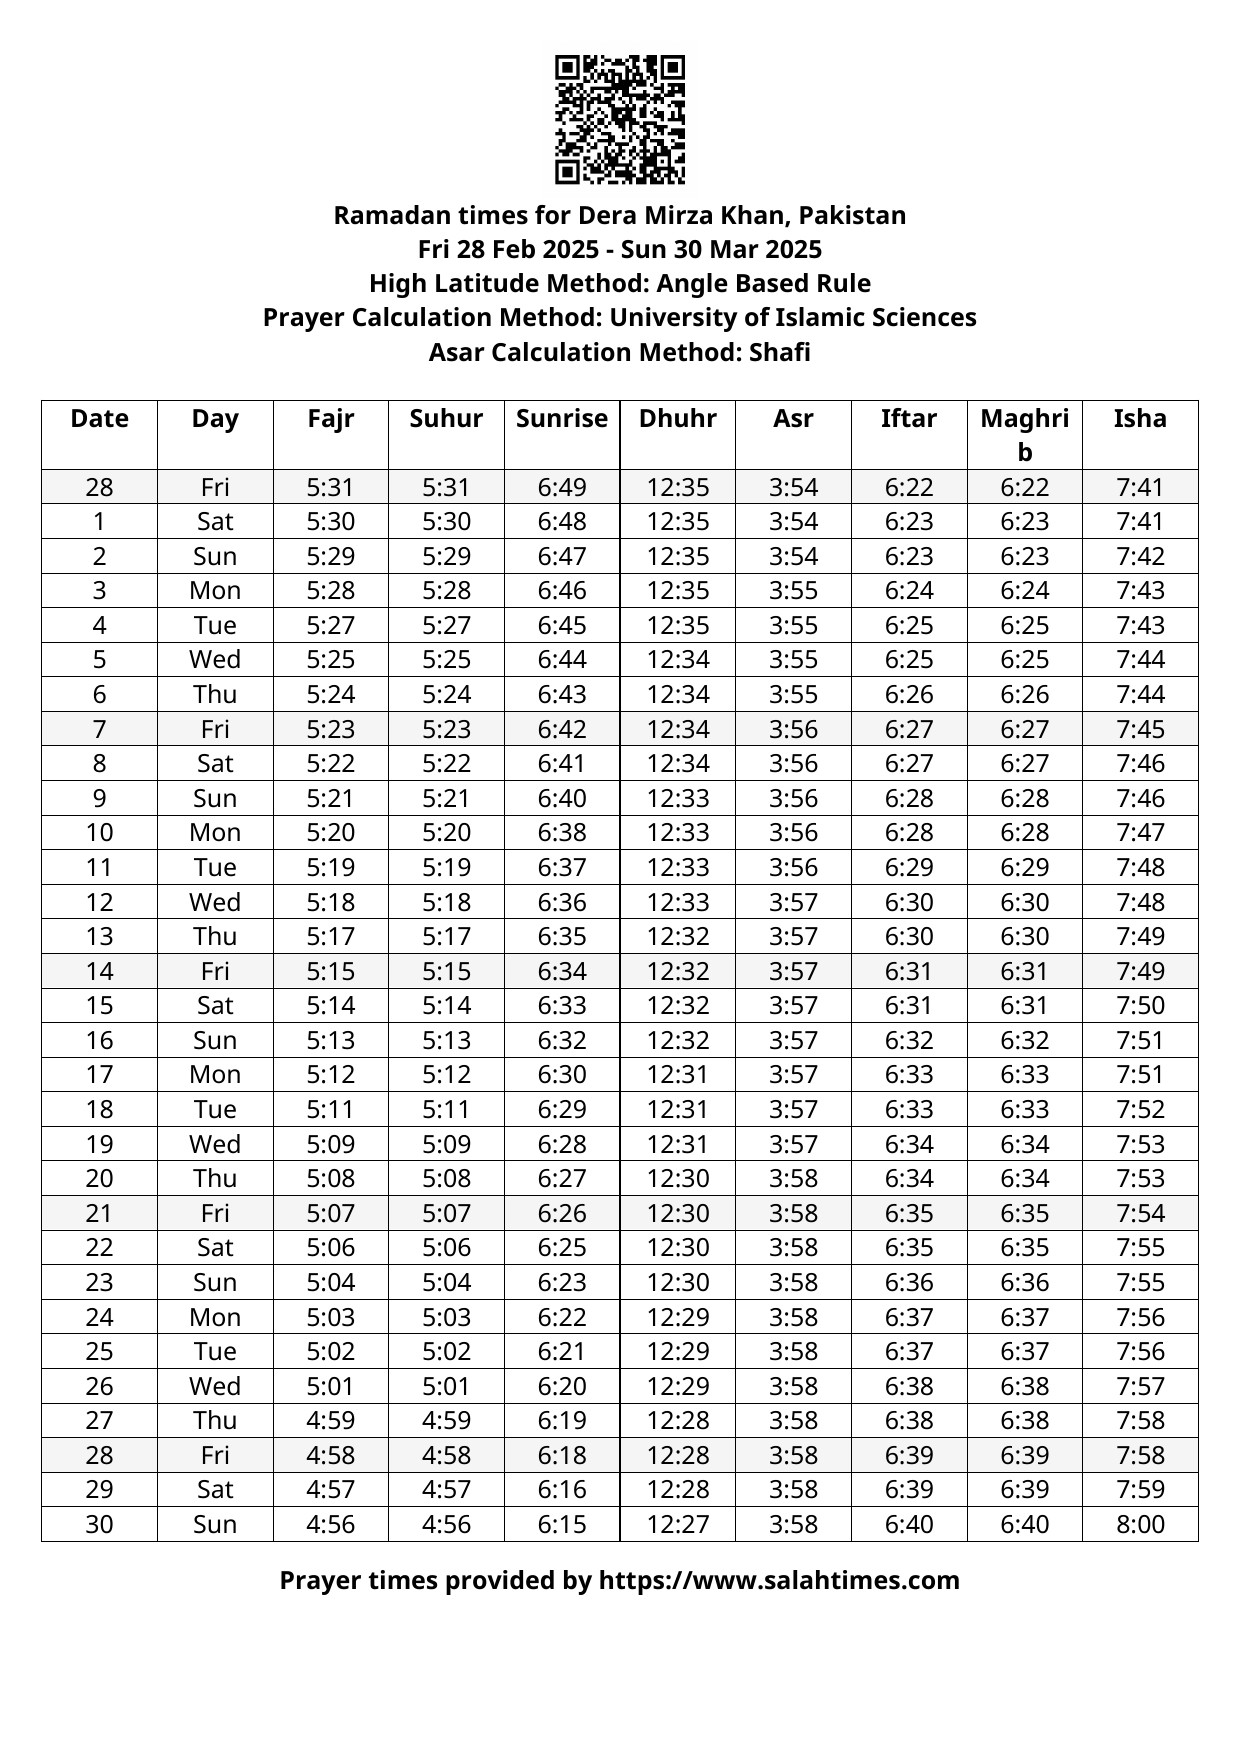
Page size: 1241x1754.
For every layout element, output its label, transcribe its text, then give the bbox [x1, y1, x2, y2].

table_cell 6:25 [852, 608, 967, 642]
table_cell 12:30 [621, 1265, 735, 1299]
table_cell 6:36 [505, 885, 619, 918]
table_cell 5:29 [389, 539, 504, 572]
table_cell 12:32 [621, 989, 735, 1022]
table_cell 3:55 [736, 643, 851, 676]
table_cell 6:34 [852, 1161, 967, 1195]
table_cell 5:07 [274, 1196, 388, 1229]
table_cell Thu [158, 1404, 273, 1437]
table_cell 6:21 [505, 1334, 619, 1368]
table_cell 5:14 [274, 989, 388, 1022]
table_cell 12:29 [621, 1334, 735, 1368]
table_cell 6:27 [852, 712, 967, 745]
table_cell 5:19 [274, 850, 388, 884]
table_cell 30 [42, 1507, 157, 1541]
table_cell 6:33 [852, 1058, 967, 1091]
table_cell 6:34 [968, 1127, 1082, 1160]
table_cell 3:58 [736, 1369, 851, 1402]
table_cell 12:35 [621, 470, 735, 503]
table_cell 5:15 [274, 954, 388, 987]
table_cell 5:30 [389, 504, 504, 538]
table_cell 3:55 [736, 574, 851, 607]
table_cell 7:51 [1083, 1023, 1198, 1057]
table_cell 3:57 [736, 1127, 851, 1160]
table_cell 6:34 [852, 1127, 967, 1160]
table_cell 5:29 [274, 539, 388, 572]
table_cell 7:58 [1083, 1404, 1198, 1437]
table_cell 4:59 [274, 1404, 388, 1437]
table_cell Thu [158, 677, 273, 711]
table_cell 6:47 [505, 539, 619, 572]
table_cell 3:54 [736, 539, 851, 572]
table_cell 3:55 [736, 608, 851, 642]
table_cell 6:40 [505, 781, 619, 814]
table_cell 6:26 [505, 1196, 619, 1229]
table_cell 6:43 [505, 677, 619, 711]
table_cell 7 [42, 712, 157, 745]
table_cell 7:58 [1083, 1438, 1198, 1472]
table_cell 5:01 [274, 1369, 388, 1402]
table_cell Wed [158, 643, 273, 676]
table_cell 6:37 [968, 1300, 1082, 1333]
table_cell Fri [158, 470, 273, 503]
table_cell 6:16 [505, 1473, 619, 1506]
table_cell 6:28 [968, 781, 1082, 814]
table_cell 5:13 [274, 1023, 388, 1057]
table_cell 6:27 [968, 746, 1082, 780]
table_cell 12:31 [621, 1058, 735, 1091]
table_cell 6:33 [505, 989, 619, 1022]
table_cell 5:30 [274, 504, 388, 538]
table_cell 6:30 [852, 919, 967, 953]
table_cell 6:25 [968, 608, 1082, 642]
table_cell 6:28 [852, 816, 967, 849]
table_cell 6:49 [505, 470, 619, 503]
table_cell 5:18 [389, 885, 504, 918]
table_cell Sun [158, 1023, 273, 1057]
table_cell 6:32 [852, 1023, 967, 1057]
table_cell 12:32 [621, 919, 735, 953]
table_cell Sat [158, 989, 273, 1022]
table_cell 4:56 [274, 1507, 388, 1541]
table_cell 5:06 [274, 1231, 388, 1264]
table_cell 2 [42, 539, 157, 572]
text Prayer times provided by https://www.salahtimes.com [42, 1563, 1198, 1597]
table_cell 7:43 [1083, 608, 1198, 642]
table_cell 7:42 [1083, 539, 1198, 572]
table_cell 28 [42, 1438, 157, 1472]
table_cell 5:07 [389, 1196, 504, 1229]
table_cell Thu [158, 1161, 273, 1195]
table_cell 6:34 [968, 1161, 1082, 1195]
table_cell 12:30 [621, 1231, 735, 1264]
table_cell 5:28 [389, 574, 504, 607]
table_header Isha [1083, 401, 1198, 469]
table_cell Tue [158, 608, 273, 642]
table_cell 5:08 [389, 1161, 504, 1195]
table_cell 6:35 [968, 1196, 1082, 1229]
table_header Suhur [389, 401, 504, 469]
table_cell 3:58 [736, 1438, 851, 1472]
table_cell 7:57 [1083, 1369, 1198, 1402]
table_cell 8:00 [1083, 1507, 1198, 1541]
table_cell 6:39 [968, 1473, 1082, 1506]
table_cell 6:30 [852, 885, 967, 918]
table_cell 6:46 [505, 574, 619, 607]
table_cell Sat [158, 1473, 273, 1506]
table_cell 6:29 [505, 1092, 619, 1126]
table_cell 29 [42, 1473, 157, 1506]
table_cell 27 [42, 1404, 157, 1437]
table_cell 7:50 [1083, 989, 1198, 1022]
table_cell 3:57 [736, 1058, 851, 1091]
table_cell 7:41 [1083, 470, 1198, 503]
table_cell 12 [42, 885, 157, 918]
table_cell 3:57 [736, 954, 851, 987]
table_cell 6:25 [505, 1231, 619, 1264]
table_cell Sun [158, 1507, 273, 1541]
table_cell 6:33 [852, 1092, 967, 1126]
table_cell 11 [42, 850, 157, 884]
table_cell 6:23 [852, 504, 967, 538]
table_cell 5:12 [274, 1058, 388, 1091]
table_cell 6:37 [852, 1334, 967, 1368]
table_cell 12:34 [621, 643, 735, 676]
table_cell 6:34 [505, 954, 619, 987]
table_cell 7:46 [1083, 746, 1198, 780]
table_cell 3:58 [736, 1196, 851, 1229]
table_cell 19 [42, 1127, 157, 1160]
table_cell Mon [158, 1058, 273, 1091]
table_cell 7:55 [1083, 1231, 1198, 1264]
table_cell 7:41 [1083, 504, 1198, 538]
table_cell 5:21 [389, 781, 504, 814]
table_cell 3:58 [736, 1507, 851, 1541]
table_cell 6:38 [852, 1369, 967, 1402]
table_cell 12:31 [621, 1127, 735, 1160]
table_cell 12:35 [621, 608, 735, 642]
table_cell 6:22 [505, 1300, 619, 1333]
table_cell 6:35 [852, 1231, 967, 1264]
table_cell 25 [42, 1334, 157, 1368]
table_cell 4:58 [274, 1438, 388, 1472]
table_cell 5:01 [389, 1369, 504, 1402]
table_cell 7:46 [1083, 781, 1198, 814]
table_cell 5:22 [389, 746, 504, 780]
table_cell 6:37 [968, 1334, 1082, 1368]
table_cell 12:30 [621, 1196, 735, 1229]
table_cell Tue [158, 1334, 273, 1368]
table_cell 5 [42, 643, 157, 676]
table_cell 7:55 [1083, 1265, 1198, 1299]
table_cell 6:37 [505, 850, 619, 884]
table_header Asr [736, 401, 851, 469]
table_cell 12:27 [621, 1507, 735, 1541]
table_cell 6:22 [968, 470, 1082, 503]
table_cell 3:58 [736, 1231, 851, 1264]
table_cell 3:54 [736, 504, 851, 538]
table_cell 20 [42, 1161, 157, 1195]
table_cell 8 [42, 746, 157, 780]
table_cell Sun [158, 539, 273, 572]
text High Latitude Method: Angle Based Rule [42, 266, 1198, 300]
table_cell 12:32 [621, 1023, 735, 1057]
text Asar Calculation Method: Shafi [42, 334, 1198, 368]
table_cell 6:23 [968, 539, 1082, 572]
table_cell 6:33 [968, 1058, 1082, 1091]
table_cell 24 [42, 1300, 157, 1333]
table_cell 6:37 [852, 1300, 967, 1333]
table_cell 5:08 [274, 1161, 388, 1195]
table_cell 6:26 [968, 677, 1082, 711]
table_cell 6:24 [852, 574, 967, 607]
table_cell 3:56 [736, 816, 851, 849]
table_cell 23 [42, 1265, 157, 1299]
table_cell 1 [42, 504, 157, 538]
table_header Dhuhr [621, 401, 735, 469]
table_cell 6:39 [852, 1438, 967, 1472]
table_header Day [158, 401, 273, 469]
table_cell 5:17 [274, 919, 388, 953]
table_cell 5:27 [389, 608, 504, 642]
table_cell 5:13 [389, 1023, 504, 1057]
table_cell 5:25 [389, 643, 504, 676]
table_cell 6:26 [852, 677, 967, 711]
table_cell 12:28 [621, 1404, 735, 1437]
table_cell 5:25 [274, 643, 388, 676]
table_cell 6:32 [505, 1023, 619, 1057]
table_cell 28 [42, 470, 157, 503]
table_cell Sat [158, 1231, 273, 1264]
table_cell Fri [158, 712, 273, 745]
table_cell 5:31 [274, 470, 388, 503]
table_cell 4 [42, 608, 157, 642]
text Fri 28 Feb 2025 - Sun 30 Mar 2025 [42, 232, 1198, 266]
table_cell 6:31 [968, 989, 1082, 1022]
table_cell 3:58 [736, 1334, 851, 1368]
table_cell 6:23 [968, 504, 1082, 538]
table_cell 6:38 [968, 1369, 1082, 1402]
table_cell 6:44 [505, 643, 619, 676]
table_cell 26 [42, 1369, 157, 1402]
table_cell 6:40 [968, 1507, 1082, 1541]
table_cell 18 [42, 1092, 157, 1126]
table_cell 7:56 [1083, 1334, 1198, 1368]
table_cell Mon [158, 816, 273, 849]
table_cell 7:45 [1083, 712, 1198, 745]
table_cell 12:33 [621, 816, 735, 849]
table_cell 6:33 [968, 1092, 1082, 1126]
table_cell 6:35 [968, 1231, 1082, 1264]
text Ramadan times for Dera Mirza Khan, Pakistan [42, 198, 1198, 232]
table_cell 6:40 [852, 1507, 967, 1541]
table_cell 12:32 [621, 954, 735, 987]
table_cell 7:48 [1083, 850, 1198, 884]
table_cell 17 [42, 1058, 157, 1091]
table_cell Fri [158, 1196, 273, 1229]
table_cell 6:15 [505, 1507, 619, 1541]
table_cell 6:24 [968, 574, 1082, 607]
table_cell 5:22 [274, 746, 388, 780]
table_cell 3:57 [736, 885, 851, 918]
table_cell 5:24 [274, 677, 388, 711]
table_cell 3:57 [736, 1092, 851, 1126]
table_cell 6:38 [505, 816, 619, 849]
table_cell 12:34 [621, 746, 735, 780]
table_cell Tue [158, 850, 273, 884]
table_cell 6:27 [968, 712, 1082, 745]
table_cell 7:51 [1083, 1058, 1198, 1091]
table_cell 5:17 [389, 919, 504, 953]
table_header Iftar [852, 401, 967, 469]
table_cell 6:32 [968, 1023, 1082, 1057]
table_header Date [42, 401, 157, 469]
table_cell 7:49 [1083, 919, 1198, 953]
table_cell 6:35 [852, 1196, 967, 1229]
picture [542, 41, 699, 198]
table_cell 12:34 [621, 712, 735, 745]
table_cell 6:30 [505, 1058, 619, 1091]
table_cell 10 [42, 816, 157, 849]
table_cell 4:57 [389, 1473, 504, 1506]
table_cell 5:20 [389, 816, 504, 849]
table_cell 6:25 [852, 643, 967, 676]
table_cell Wed [158, 1127, 273, 1160]
table_cell 3:56 [736, 712, 851, 745]
table_cell 6:31 [968, 954, 1082, 987]
table_cell Mon [158, 1300, 273, 1333]
table_cell 3:58 [736, 1404, 851, 1437]
table_cell 6:30 [968, 919, 1082, 953]
table_cell 7:44 [1083, 643, 1198, 676]
table_cell 5:18 [274, 885, 388, 918]
table_cell Wed [158, 1369, 273, 1402]
table_cell 12:30 [621, 1161, 735, 1195]
table_header Fajr [274, 401, 388, 469]
table_cell 12:28 [621, 1473, 735, 1506]
table_cell Mon [158, 574, 273, 607]
table_cell 21 [42, 1196, 157, 1229]
table_cell 5:11 [389, 1092, 504, 1126]
table_cell Thu [158, 919, 273, 953]
table_cell 7:54 [1083, 1196, 1198, 1229]
table_cell 5:09 [389, 1127, 504, 1160]
table_cell 7:59 [1083, 1473, 1198, 1506]
table_cell 12:28 [621, 1438, 735, 1472]
table_cell 6:27 [852, 746, 967, 780]
table_cell 7:52 [1083, 1092, 1198, 1126]
table_cell 3:58 [736, 1300, 851, 1333]
table_cell 3:56 [736, 781, 851, 814]
table_cell 12:31 [621, 1092, 735, 1126]
table_cell 3:58 [736, 1161, 851, 1195]
table_cell 5:04 [389, 1265, 504, 1299]
table_cell 6:23 [505, 1265, 619, 1299]
text Prayer Calculation Method: University of Islamic Sciences [42, 300, 1198, 334]
table_cell 7:48 [1083, 885, 1198, 918]
table_cell 7:44 [1083, 677, 1198, 711]
table_cell 5:04 [274, 1265, 388, 1299]
table_cell 6:29 [968, 850, 1082, 884]
table_cell 12:35 [621, 539, 735, 572]
table_cell 6:48 [505, 504, 619, 538]
table_header Sunrise [505, 401, 619, 469]
table_cell 3:57 [736, 919, 851, 953]
table_cell 6:36 [852, 1265, 967, 1299]
table_cell 7:49 [1083, 954, 1198, 987]
table_cell 12:33 [621, 781, 735, 814]
table_cell 3:56 [736, 746, 851, 780]
table_cell 12:33 [621, 850, 735, 884]
table_cell 14 [42, 954, 157, 987]
table_cell Tue [158, 1092, 273, 1126]
table_cell 3:58 [736, 1473, 851, 1506]
table_cell 6:25 [968, 643, 1082, 676]
table_cell 6:38 [852, 1404, 967, 1437]
table_cell Fri [158, 1438, 273, 1472]
table_cell 6:42 [505, 712, 619, 745]
table_cell 6:31 [852, 989, 967, 1022]
table_cell 6:20 [505, 1369, 619, 1402]
table_cell 6:39 [968, 1438, 1082, 1472]
table_cell 15 [42, 989, 157, 1022]
table_cell 6:45 [505, 608, 619, 642]
table_cell 5:09 [274, 1127, 388, 1160]
table_cell 12:33 [621, 885, 735, 918]
table_cell 3:57 [736, 989, 851, 1022]
table_cell 5:24 [389, 677, 504, 711]
table_cell 5:21 [274, 781, 388, 814]
table_cell 6:30 [968, 885, 1082, 918]
table_cell 3 [42, 574, 157, 607]
table_cell 3:54 [736, 470, 851, 503]
table_cell 7:53 [1083, 1161, 1198, 1195]
table_cell 9 [42, 781, 157, 814]
table_cell 3:55 [736, 677, 851, 711]
table_cell 5:19 [389, 850, 504, 884]
table_cell 16 [42, 1023, 157, 1057]
table_cell 7:53 [1083, 1127, 1198, 1160]
table_cell 6:31 [852, 954, 967, 987]
table_cell 5:28 [274, 574, 388, 607]
table_header Maghrib [968, 401, 1082, 469]
table_cell 5:20 [274, 816, 388, 849]
table_cell 12:34 [621, 677, 735, 711]
table_cell 5:15 [389, 954, 504, 987]
table_cell 6:38 [968, 1404, 1082, 1437]
table_cell 5:23 [389, 712, 504, 745]
table_cell 5:02 [274, 1334, 388, 1368]
table_cell Fri [158, 954, 273, 987]
table_cell 6:28 [968, 816, 1082, 849]
table_cell 12:35 [621, 504, 735, 538]
table_cell 22 [42, 1231, 157, 1264]
table_cell 5:12 [389, 1058, 504, 1091]
table_cell 3:58 [736, 1265, 851, 1299]
table_cell 5:27 [274, 608, 388, 642]
table_cell 3:57 [736, 1023, 851, 1057]
table_cell Sun [158, 781, 273, 814]
table_cell Sun [158, 1265, 273, 1299]
table_cell 6:27 [505, 1161, 619, 1195]
table_cell 5:03 [389, 1300, 504, 1333]
table_cell 13 [42, 919, 157, 953]
table_cell Wed [158, 885, 273, 918]
table_cell 4:57 [274, 1473, 388, 1506]
table_cell 6:39 [852, 1473, 967, 1506]
table_cell 6:19 [505, 1404, 619, 1437]
table_cell 6:41 [505, 746, 619, 780]
table_cell 4:59 [389, 1404, 504, 1437]
table_cell 5:14 [389, 989, 504, 1022]
table_cell 6:28 [852, 781, 967, 814]
table_cell 6:18 [505, 1438, 619, 1472]
table_cell 5:31 [389, 470, 504, 503]
table_cell 6:23 [852, 539, 967, 572]
table_cell 5:11 [274, 1092, 388, 1126]
table_cell 7:43 [1083, 574, 1198, 607]
table_cell 5:03 [274, 1300, 388, 1333]
table_cell Sat [158, 504, 273, 538]
table_cell 6:36 [968, 1265, 1082, 1299]
table_cell 12:29 [621, 1300, 735, 1333]
table_cell 7:56 [1083, 1300, 1198, 1333]
table_cell 6:35 [505, 919, 619, 953]
table_cell 6:28 [505, 1127, 619, 1160]
table_cell 6:29 [852, 850, 967, 884]
table_cell 4:58 [389, 1438, 504, 1472]
table_cell 12:35 [621, 574, 735, 607]
table_cell 6 [42, 677, 157, 711]
table_cell 7:47 [1083, 816, 1198, 849]
table_cell 6:22 [852, 470, 967, 503]
table_cell 5:02 [389, 1334, 504, 1368]
table_cell 12:29 [621, 1369, 735, 1402]
table_cell Sat [158, 746, 273, 780]
table_cell 4:56 [389, 1507, 504, 1541]
table_cell 3:56 [736, 850, 851, 884]
table_cell 5:23 [274, 712, 388, 745]
table_cell 5:06 [389, 1231, 504, 1264]
